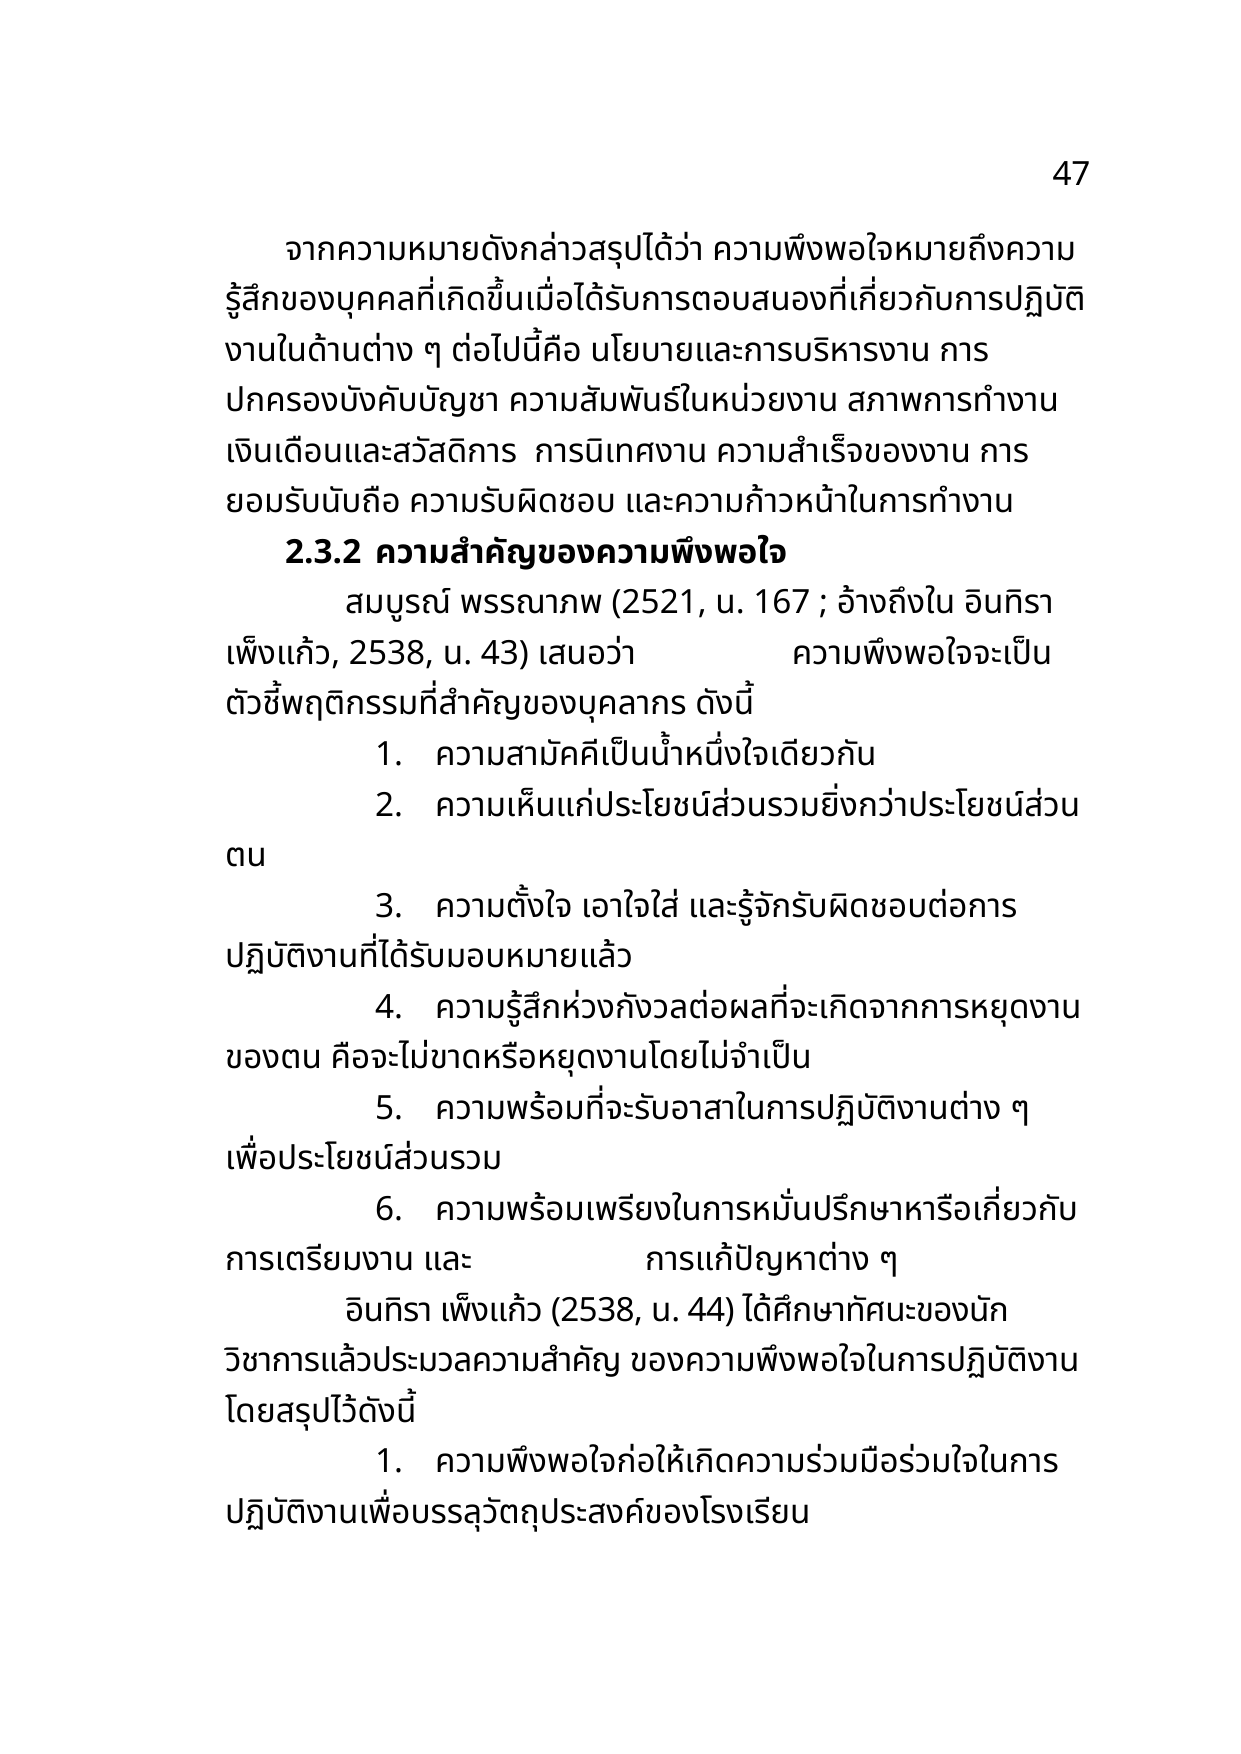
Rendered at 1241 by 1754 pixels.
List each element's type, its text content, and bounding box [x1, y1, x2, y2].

text 4. ความรู้สึกห่วงกังวลต่อผลที่จะเกิดจากการหยุดงานของตน คือจะไม่ขาดหรือหยุดงานโดยไม่จำเป็น [225, 982, 1090, 1083]
text จากความหมายดังกล่าวสรุปได้ว่า ความพึงพอใจหมายถึงความรู้สึกของบุคคลที่เกิดขึ้นเมื่อได้รับการตอบสนองที่เกี่ยวกับการปฏิบัติงานในด้านต่าง ๆ ต่อไปนี้คือ นโยบายและการบริหารงาน การปกครองบังคับบัญชา ความสัมพันธ์ในหน่วยงาน สภาพการทำงาน เงินเดือนและสวัสดิการ การนิเทศงาน ความสำเร็จของงาน การยอมรับนับถือ ความรับผิดชอบ และความก้าวหน้าในการทำงาน [225, 225, 1090, 527]
list 2.3.2 ความสำคัญของความพึงพอใจ [225, 527, 1090, 578]
text 3. ความตั้งใจ เอาใจใส่ และรู้จักรับผิดชอบต่อการปฏิบัติงานที่ได้รับมอบหมายแล้ว [225, 881, 1090, 982]
text อินทิรา เพ็งแก้ว (2538, น. 44) ได้ศึกษาทัศนะของนักวิชาการแล้วประมวลความสำคัญ ของความพึงพอใจในการปฏิบัติงาน โดยสรุปไว้ดังนี้ [225, 1286, 1090, 1437]
text 1. ความพึงพอใจก่อให้เกิดความร่วมมือร่วมใจในการปฏิบัติงานเพื่อบรรลุวัตถุประสงค์ของโรงเรียน [225, 1437, 1090, 1538]
text สมบูรณ์ พรรณาภพ (2521, น. 167 ; อ้างถึงใน อินทิรา เพ็งแก้ว, 2538, น. 43) เสนอว่า ความพึงพอใจจะเป็นตัวชี้พฤติกรรมที่สำคัญของบุคลากร ดังนี้ [225, 578, 1090, 730]
text 6. ความพร้อมเพรียงในการหมั่นปรึกษาหารือเกี่ยวกับการเตรียมงาน และ การแก้ปัญหาต่าง ๆ [225, 1184, 1090, 1286]
text 5. ความพร้อมที่จะรับอาสาในการปฏิบัติงานต่าง ๆ เพื่อประโยชน์ส่วนรวม [225, 1083, 1090, 1184]
text 2. ความเห็นแก่ประโยชน์ส่วนรวมยิ่งกว่าประโยชน์ส่วนตน [225, 780, 1090, 881]
text 1. ความสามัคคีเป็นน้ำหนึ่งใจเดียวกัน [225, 730, 1090, 780]
